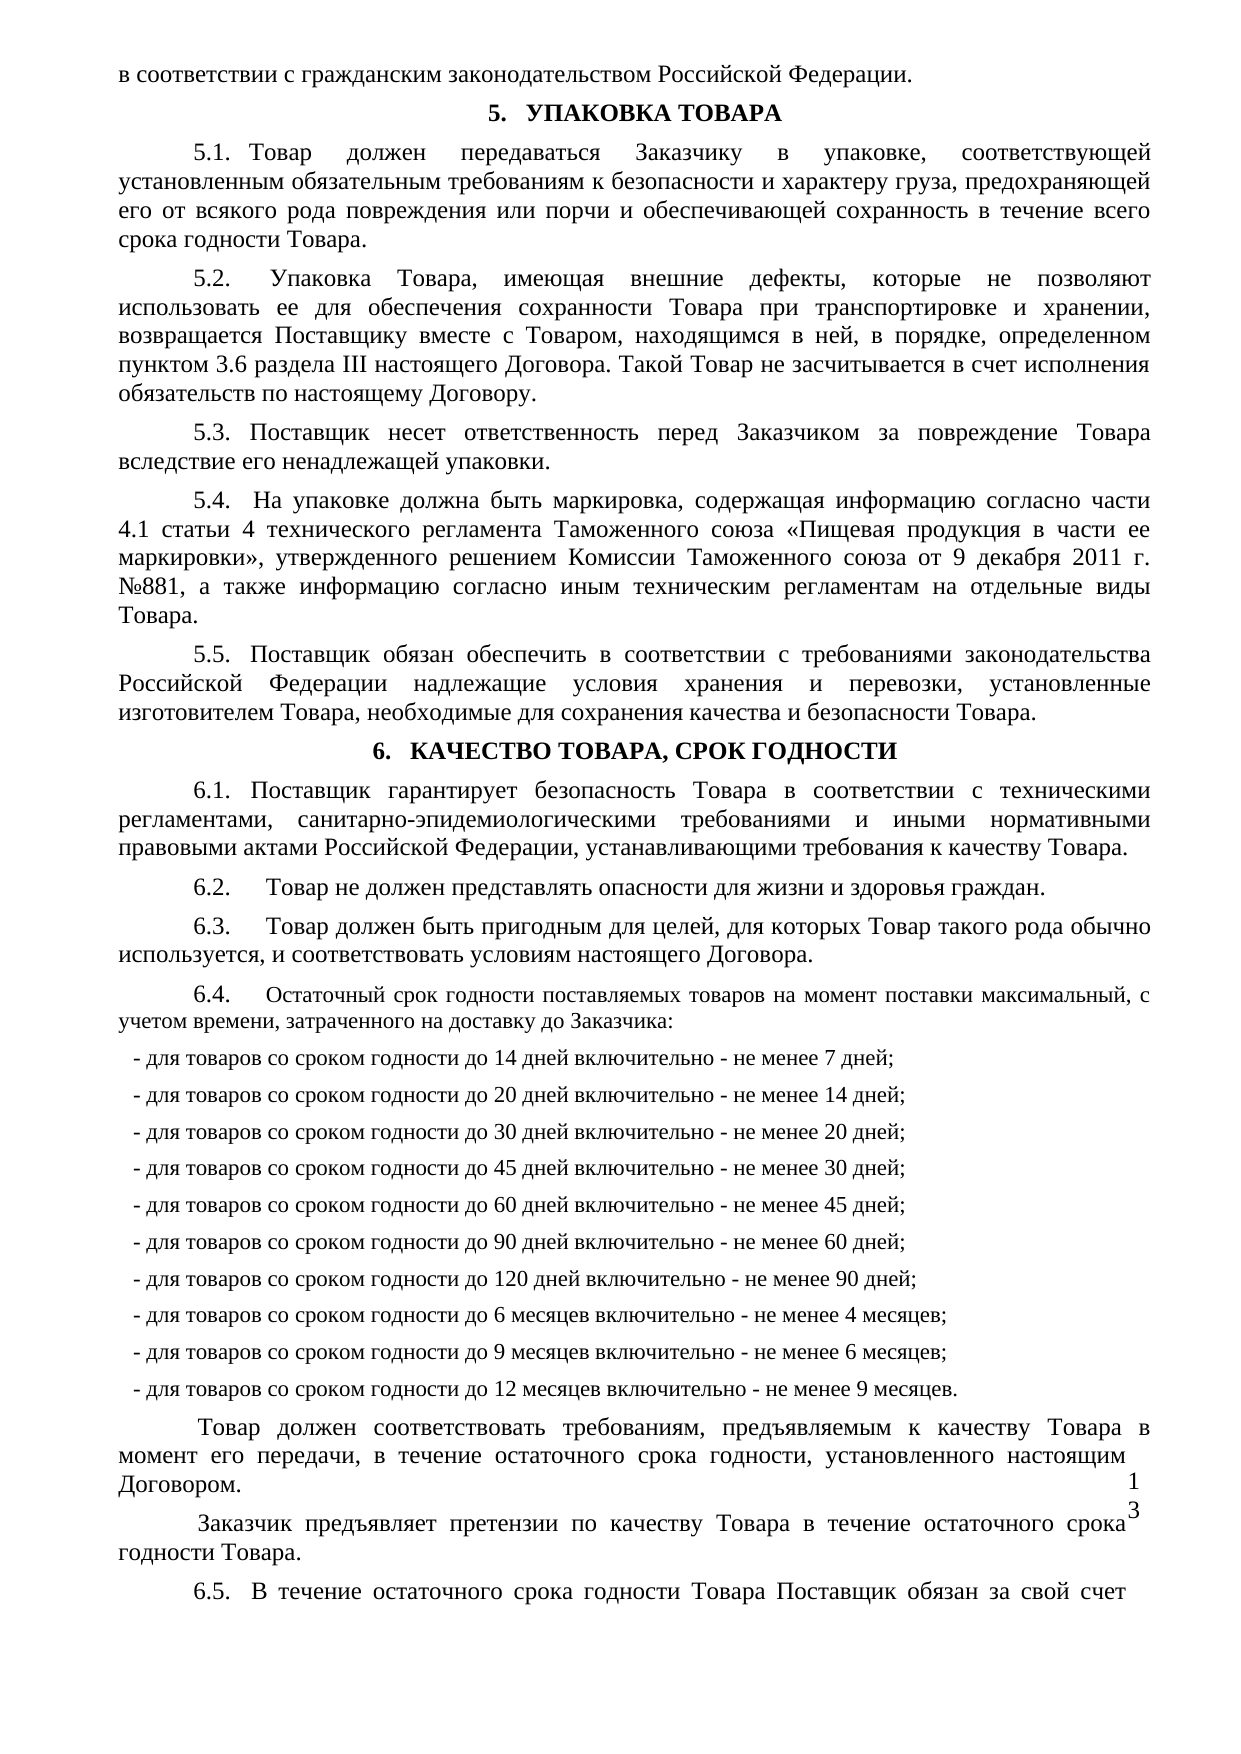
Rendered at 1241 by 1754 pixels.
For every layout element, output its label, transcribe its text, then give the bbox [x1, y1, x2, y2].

text - для товаров со сроком годности до 90 дней включительно - не менее 60 дней; [133, 1228, 1152, 1254]
text 6.2. Товар не должен представлять опасности для жизни и здоровья граждан. [118, 872, 1152, 900]
text - для товаров со сроком годности до 45 дней включительно - не менее 30 дней; [133, 1154, 1152, 1181]
text 5.4. На упаковке должна быть маркировка, содержащая информацию согласно части 4.1 статьи 4 технического регламента Таможенного союза «Пищевая продукция в части ее маркировки», утвержденного решением Комиссии Таможенного союза от 9 декабря 2011 г. №881, а также информацию согласно иным техническим регламентам на отдельные виды Товара. [118, 485, 1152, 629]
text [118, 59, 1152, 88]
text Товар должен соответствовать требованиям, предъявляемым к качеству Товара в момент его передачи, в течение остаточного срока годности, установленного настоящим Договором. [118, 1412, 1152, 1498]
text 5.2. Упаковка Товара, имеющая внешние дефекты, которые не позволяют использовать ее для обеспечения сохранности Товара при транспортировке и хранении, возвращается Поставщику вместе с Товаром, находящимся в ней, в порядке, определенном пунктом 3.6 раздела III настоящего Договора. Такой Товар не засчитывается в счет исполнения обязательств по настоящему Договору. [118, 263, 1152, 407]
text 5.1. Товар должен передаваться Заказчику в упаковке, соответствующей установленным обязательным требованиям к безопасности и характеру груза, предохраняющей его от всякого рода повреждения или порчи и обеспечивающей сохранность в течение всего срока годности Товара. [118, 137, 1152, 252]
text - для товаров со сроком годности до 120 дней включительно - не менее 90 дней; [133, 1265, 1152, 1291]
text 5.3. Поставщик несет ответственность перед Заказчиком за повреждение Товара вследствие его ненадлежащей упаковки. [118, 417, 1152, 474]
text 5. УПАКОВКА ТОВАРА [118, 98, 1152, 127]
text - для товаров со сроком годности до 14 дней включительно - не менее 7 дней; [133, 1044, 1152, 1071]
text 6. КАЧЕСТВО ТОВАРА, СРОК ГОДНОСТИ [118, 736, 1152, 764]
text 5.5. Поставщик обязан обеспечить в соответствии с требованиями законодательства Российской Федерации надлежащие условия хранения и перевозки, установленные изготовителем Товара, необходимые для сохранения качества и безопасности Товара. [118, 639, 1152, 725]
text 6.1. Поставщик гарантирует безопасность Товара в соответствии с техническими регламентами, санитарно-эпидемиологическими требованиями и иными нормативными правовыми актами Российской Федерации, устанавливающими требования к качеству Товара. [118, 775, 1152, 861]
text - для товаров со сроком годности до 20 дней включительно - не менее 14 дней; [133, 1081, 1152, 1107]
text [118, 1576, 1152, 1605]
text - для товаров со сроком годности до 12 месяцев включительно - не менее 9 месяцев. [133, 1375, 1152, 1401]
text 6.4. Остаточный срок годности поставляемых товаров на момент поставки максимальный, с учетом времени, затраченного на доставку до Заказчика: [118, 979, 1152, 1034]
text - для товаров со сроком годности до 6 месяцев включительно - не менее 4 месяцев; [133, 1302, 1152, 1328]
text - для товаров со сроком годности до 9 месяцев включительно - не менее 6 месяцев; [133, 1338, 1152, 1365]
text 6.3. Товар должен быть пригодным для целей, для которых Товар такого рода обычно используется, и соответствовать условиям настоящего Договора. [118, 911, 1152, 968]
text - для товаров со сроком годности до 30 дней включительно - не менее 20 дней; [133, 1118, 1152, 1144]
text Заказчик предъявляет претензии по качеству Товара в течение остаточного срока годности Товара. [118, 1508, 1152, 1566]
text - для товаров со сроком годности до 60 дней включительно - не менее 45 дней; [133, 1191, 1152, 1218]
